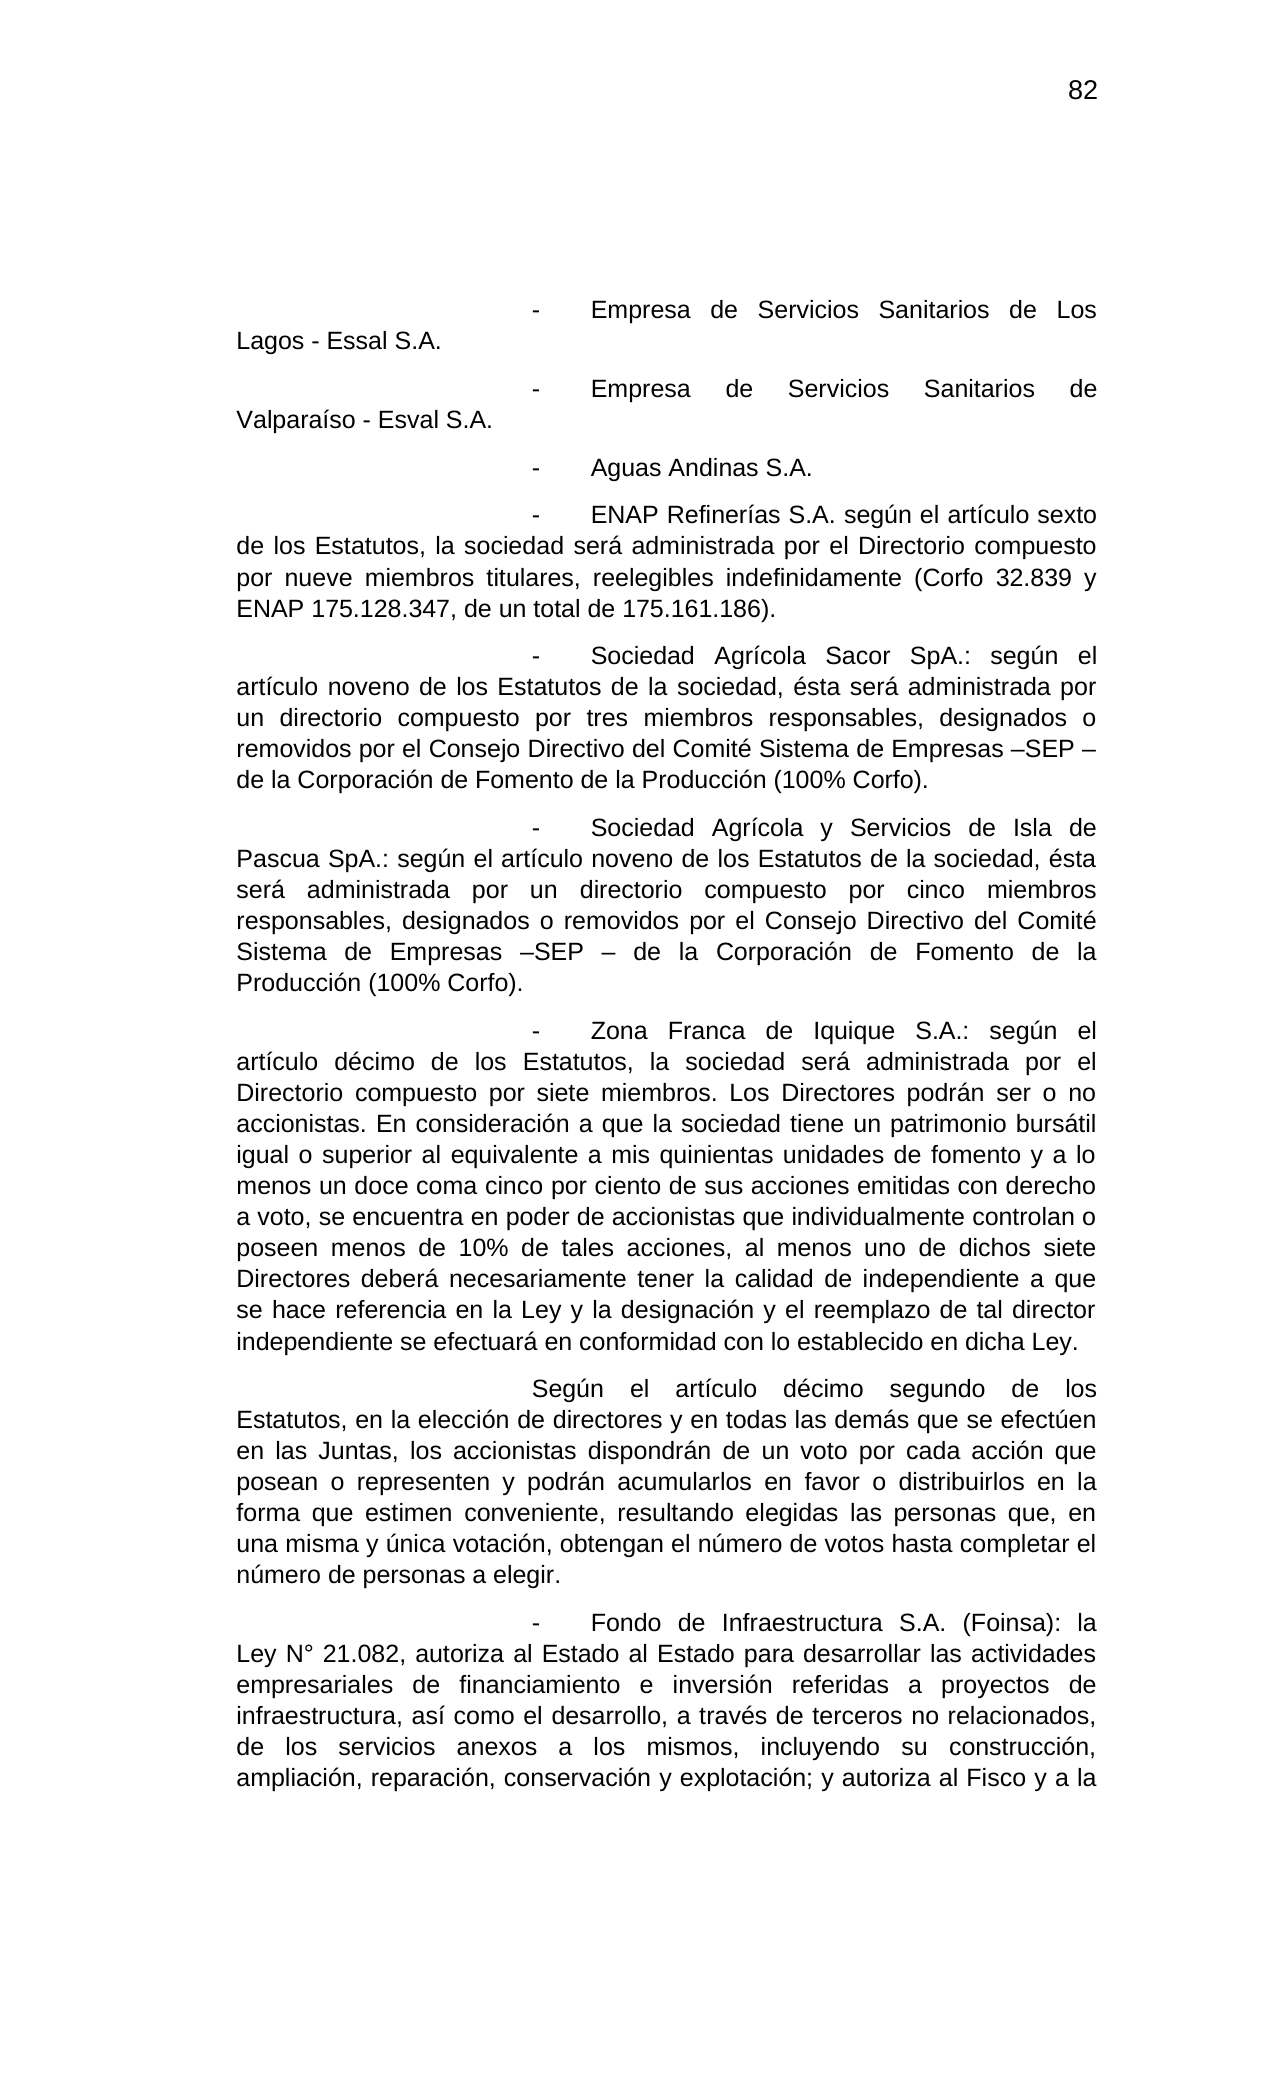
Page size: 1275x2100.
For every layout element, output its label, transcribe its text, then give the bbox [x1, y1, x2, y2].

text Según el artículo décimo segundo de los Estatutos, en la elección de directores y en todas las demás que se efectúen en las Juntas, los accionistas dispondrán de un voto por cada acción que posean o representen y podrán acumularlos en favor o distribuirlos en la forma que estimen conveniente, resultando elegidas las personas que, en una misma y única votación, obtengan el número de votos hasta completar el número de personas a elegir. [236, 1374, 1098, 1589]
text - ENAP Refinerías S.A. según el artículo sexto de los Estatutos, la sociedad será administrada por el Directorio compuesto por nueve miembros titulares, reelegibles indefinidamente (Corfo 32.839 y ENAP 175.128.347, de un total de 175.161.186). [236, 501, 1098, 622]
text - Empresa de Servicios Sanitarios de Valparaíso - Esval S.A. [236, 374, 1098, 434]
text - Aguas Andinas S.A. [236, 453, 1098, 482]
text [236, 1608, 1098, 1792]
text - Sociedad Agrícola Sacor SpA.: según el artículo noveno de los Estatutos de la sociedad, ésta será administrada por un directorio compuesto por tres miembros responsables, designados o removidos por el Consejo Directivo del Comité Sistema de Empresas –SEP – de la Corporación de Fomento de la Producción (100% Corfo). [236, 641, 1098, 794]
text - Sociedad Agrícola y Servicios de Isla de Pascua SpA.: según el artículo noveno de los Estatutos de la sociedad, ésta será administrada por un directorio compuesto por cinco miembros responsables, designados o removidos por el Consejo Directivo del Comité Sistema de Empresas –SEP – de la Corporación de Fomento de la Producción (100% Corfo). [236, 813, 1098, 997]
text - Empresa de Servicios Sanitarios de Los Lagos - Essal S.A. [236, 295, 1098, 355]
text - Zona Franca de Iquique S.A.: según el artículo décimo de los Estatutos, la sociedad será administrada por el Directorio compuesto por siete miembros. Los Directores podrán ser o no accionistas. En consideración a que la sociedad tiene un patrimonio bursátil igual o superior al equivalente a mis quinientas unidades de fomento y a lo menos un doce coma cinco por ciento de sus acciones emitidas con derecho a voto, se encuentra en poder de accionistas que individualmente controlan o poseen menos de 10% de tales acciones, al menos uno de dichos siete Directores deberá necesariamente tener la calidad de independiente a que se hace referencia en la Ley y la designación y el reemplazo de tal director independiente se efectuará en conformidad con lo establecido en dicha Ley. [236, 1016, 1098, 1355]
